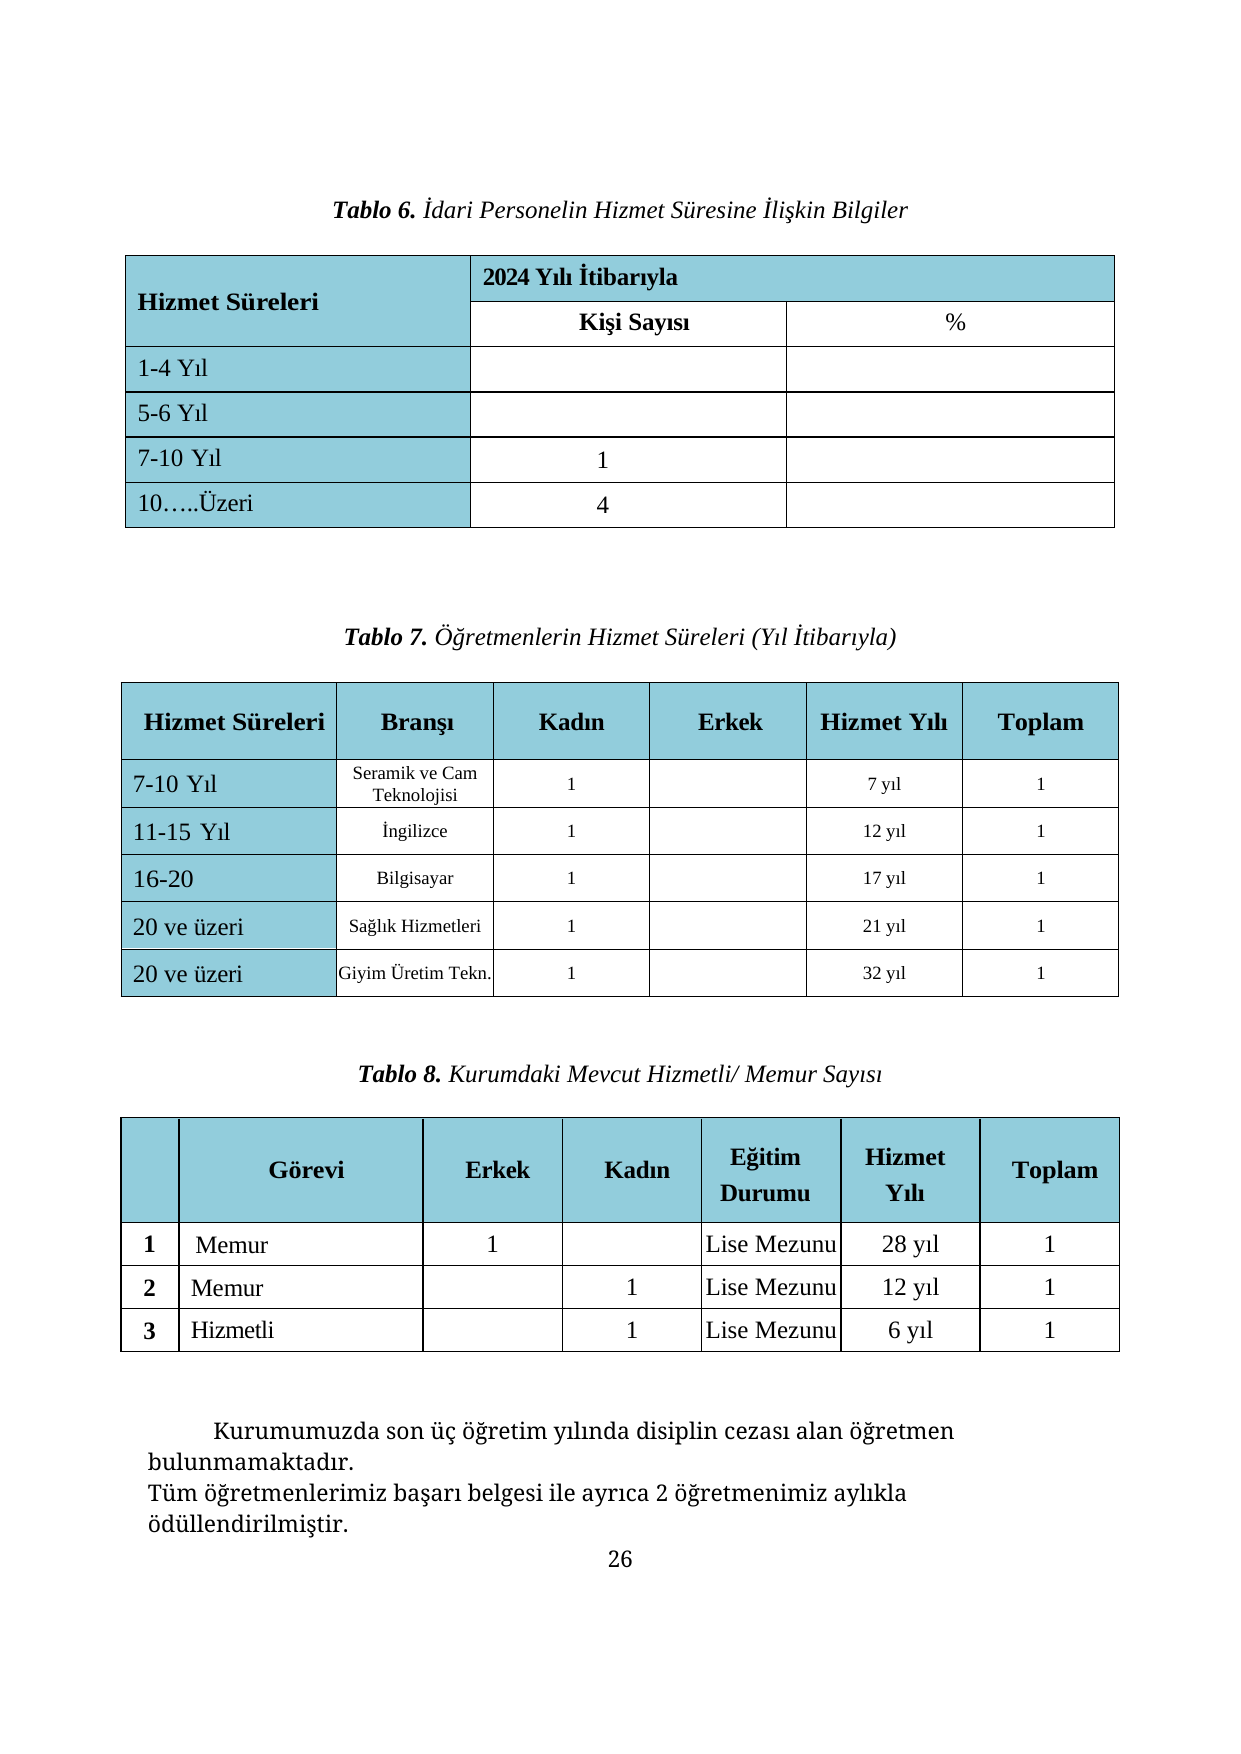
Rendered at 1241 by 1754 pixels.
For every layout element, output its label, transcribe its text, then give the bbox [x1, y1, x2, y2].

table_header [122, 1118, 179, 1222]
table_cell 10…..Üzeri [126, 483, 470, 527]
table_cell 6 yıl [842, 1309, 979, 1351]
table_cell 4 [471, 483, 786, 527]
table_cell [650, 855, 806, 901]
table_header Görevi [180, 1118, 423, 1222]
table_cell 7-10 Yıl [126, 438, 470, 482]
table_cell [424, 1266, 562, 1308]
table_cell 1 [494, 902, 649, 948]
table_cell [563, 1223, 701, 1265]
table_cell 12 yıl [842, 1266, 979, 1308]
table_cell Sağlık Hizmetleri [337, 902, 493, 948]
table_cell 20 ve üzeri [122, 902, 336, 948]
table_cell 17 yıl [807, 855, 962, 901]
table_cell 1 [963, 760, 1118, 807]
table_cell [787, 438, 1114, 482]
table_cell 32 yıl [807, 950, 962, 996]
table_cell 1 [122, 1223, 178, 1265]
table_cell 2 [122, 1266, 178, 1308]
text Tüm öğretmenlerimiz başarı belgesi ile ayrıca 2 öğretmenimiz aylıkla ödüllendirilmiştir. [148, 1477, 1092, 1539]
table_header Hizmet Süreleri [126, 256, 470, 346]
table_cell İngilizce [337, 808, 493, 854]
table_cell 5-6 Yıl [126, 393, 470, 436]
table_header Kadın [494, 683, 649, 759]
table_header Hizmet Süreleri [122, 683, 336, 759]
table_header Branşı [337, 683, 493, 759]
table_cell 1 [471, 438, 786, 482]
table_cell % [787, 302, 1114, 346]
table_cell Lise Mezunu [702, 1223, 840, 1265]
table_cell 16-20 [122, 855, 336, 901]
text Tablo 6. İdari Personelin Hizmet Süresine İlişkin Bilgiler [148, 195, 1092, 224]
table_cell [650, 902, 806, 948]
table_cell [424, 1309, 562, 1351]
table_cell 11-15 Yıl [122, 808, 336, 854]
table_cell 1 [563, 1309, 701, 1351]
table_header Erkek [650, 683, 806, 759]
table_cell 1 [981, 1266, 1119, 1308]
table_cell [787, 393, 1114, 436]
table_cell 1 [563, 1266, 701, 1308]
table_cell Bilgisayar [337, 855, 493, 901]
table_cell 1 [424, 1223, 562, 1265]
table_header Kadın [563, 1118, 701, 1222]
table_cell 1 [494, 855, 649, 901]
table_cell 1 [494, 950, 649, 996]
table_header Erkek [424, 1118, 562, 1222]
table_cell 1 [494, 760, 649, 807]
table_cell Memur [180, 1266, 422, 1308]
table_cell 1 [963, 902, 1118, 948]
table_header Eğitim Durumu [702, 1118, 841, 1222]
table_cell [787, 347, 1114, 391]
table_cell [650, 950, 806, 996]
table_cell [471, 393, 786, 436]
table_cell 28 yıl [842, 1223, 979, 1265]
table_cell 3 [122, 1309, 178, 1351]
table_cell 1 [981, 1223, 1119, 1265]
table_cell Lise Mezunu [702, 1309, 840, 1351]
table_cell [650, 760, 806, 807]
table_cell 7 yıl [807, 760, 962, 807]
table_header Hizmet Yılı [842, 1118, 980, 1222]
text Tablo 7. Öğretmenlerin Hizmet Süreleri (Yıl İtibarıyla) [148, 622, 1092, 651]
table_cell Hizmetli [180, 1309, 422, 1351]
table_cell 1-4 Yıl [126, 347, 470, 391]
table_cell [471, 347, 786, 391]
table_cell Seramik ve Cam Teknolojisi [337, 760, 493, 807]
text Tablo 8. Kurumdaki Mevcut Hizmetli/ Memur Sayısı [148, 1059, 1092, 1088]
table_cell Giyim Üretim Tekn. [337, 950, 493, 996]
table_header Toplam [981, 1118, 1119, 1222]
table_cell 21 yıl [807, 902, 962, 948]
table_cell 1 [494, 808, 649, 854]
table_cell 12 yıl [807, 808, 962, 854]
text Kurumumuzda son üç öğretim yılında disiplin cezası alan öğretmen bulunmamaktadır. [148, 1414, 1092, 1477]
table_cell [787, 483, 1114, 527]
table_cell 7-10 Yıl [122, 760, 336, 807]
table_cell Kişi Sayısı [471, 302, 786, 346]
table_header Hizmet Yılı [807, 683, 962, 759]
table_cell 1 [981, 1309, 1119, 1351]
table_cell Lise Mezunu [702, 1266, 840, 1308]
table_cell 1 [963, 950, 1118, 996]
table_cell 20 ve üzeri [122, 950, 336, 996]
table_cell 1 [963, 808, 1118, 854]
table_cell Memur [180, 1223, 422, 1265]
table_cell 1 [963, 855, 1118, 901]
table_header 2024 Yılı İtibarıyla [471, 256, 1114, 301]
table_cell [650, 808, 806, 854]
table_header Toplam [963, 683, 1118, 759]
